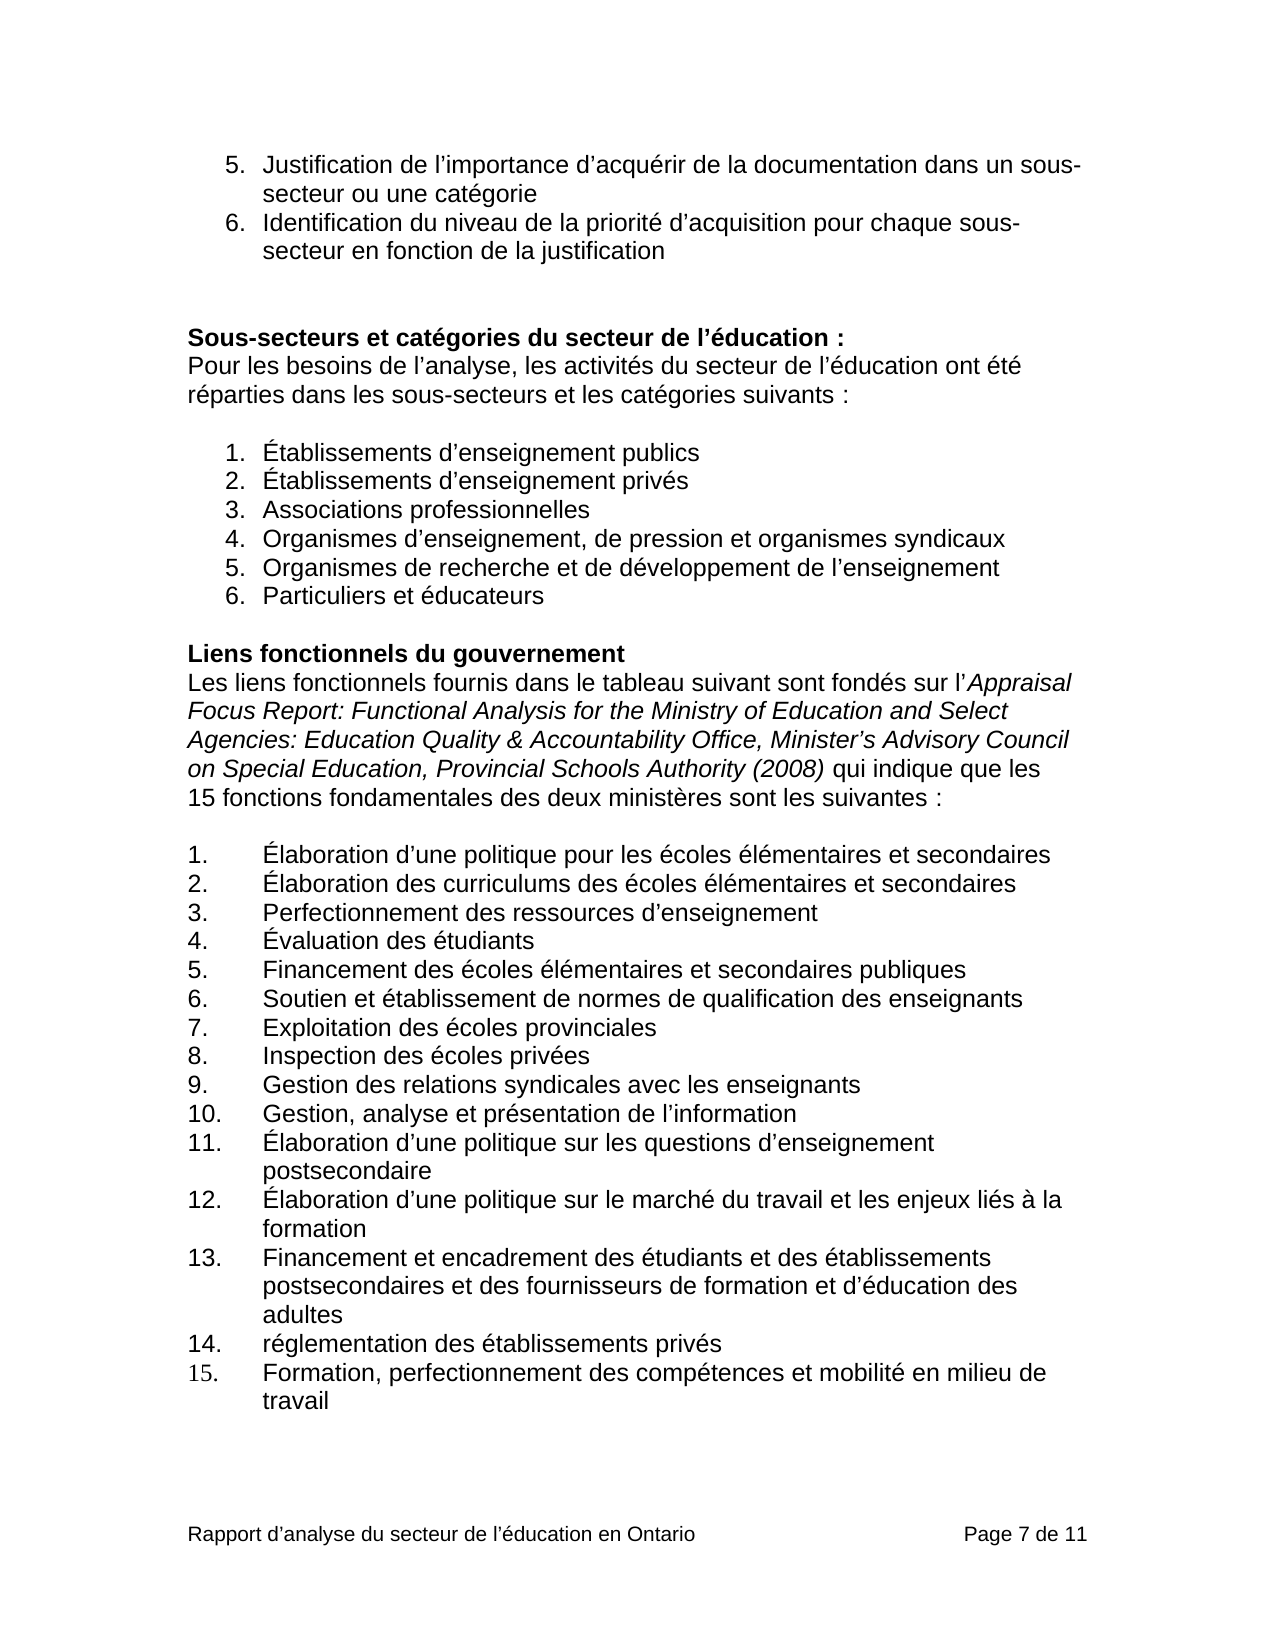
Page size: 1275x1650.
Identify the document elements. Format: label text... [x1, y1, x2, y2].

list Financement et encadrement des étudiants et des établissements postsecondaires et des fournisseurs de formation et d’éducation des adultes [187, 1242, 1087, 1329]
list Exploitation des écoles provinciales [187, 1012, 1087, 1041]
list Identification du niveau de la priorité d’acquisition pour chaque sous-secteur en fonction de la justification [225, 207, 1087, 265]
list Évaluation des étudiants [187, 926, 1087, 955]
list Élaboration des curriculums des écoles élémentaires et secondaires [187, 869, 1087, 897]
text Les liens fonctionnels fournis dans le tableau suivant sont fondés sur l’Appraisal Focus Report: Functional Analysis for the Ministry of Education and Select Agencies: Education Quality & Accountability Office, Minister’s Advisory Council on Special Education, Provincial Schools Authority (2008) qui indique que les 15 fonctions fondamentales des deux ministères sont les suivantes : [187, 667, 1087, 811]
list réglementation des établissements privés [187, 1329, 1087, 1357]
text Liens fonctionnels du gouvernement [187, 639, 1087, 667]
list Établissements d’enseignement publics [225, 437, 1087, 466]
list Justification de l’importance d’acquérir de la documentation dans un sous-secteur ou une catégorie [225, 150, 1087, 207]
list Inspection des écoles privées [187, 1041, 1087, 1070]
list Élaboration d’une politique sur le marché du travail et les enjeux liés à la formation [187, 1185, 1087, 1242]
list Élaboration d’une politique sur les questions d’enseignement postsecondaire [187, 1127, 1087, 1185]
list Financement des écoles élémentaires et secondaires publiques [187, 955, 1087, 984]
list Gestion, analyse et présentation de l’information [187, 1099, 1087, 1127]
list Organismes d’enseignement, de pression et organismes syndicaux [225, 524, 1087, 552]
text Sous-secteurs et catégories du secteur de l’éducation : [187, 322, 1087, 351]
list Perfectionnement des ressources d’enseignement [187, 897, 1087, 926]
list Gestion des relations syndicales avec les enseignants [187, 1070, 1087, 1099]
list Associations professionnelles [225, 495, 1087, 524]
list Établissements d’enseignement privés [225, 466, 1087, 495]
list Organismes de recherche et de développement de l’enseignement [225, 552, 1087, 581]
list Particuliers et éducateurs [225, 581, 1087, 610]
list Élaboration d’une politique pour les écoles élémentaires et secondaires [187, 840, 1087, 869]
list Soutien et établissement de normes de qualification des enseignants [187, 984, 1087, 1012]
list Formation, perfectionnement des compétences et mobilité en milieu de travail [187, 1357, 1087, 1415]
text Pour les besoins de l’analyse, les activités du secteur de l’éducation ont été réparties dans les sous-secteurs et les catégories suivants : [187, 351, 1087, 409]
